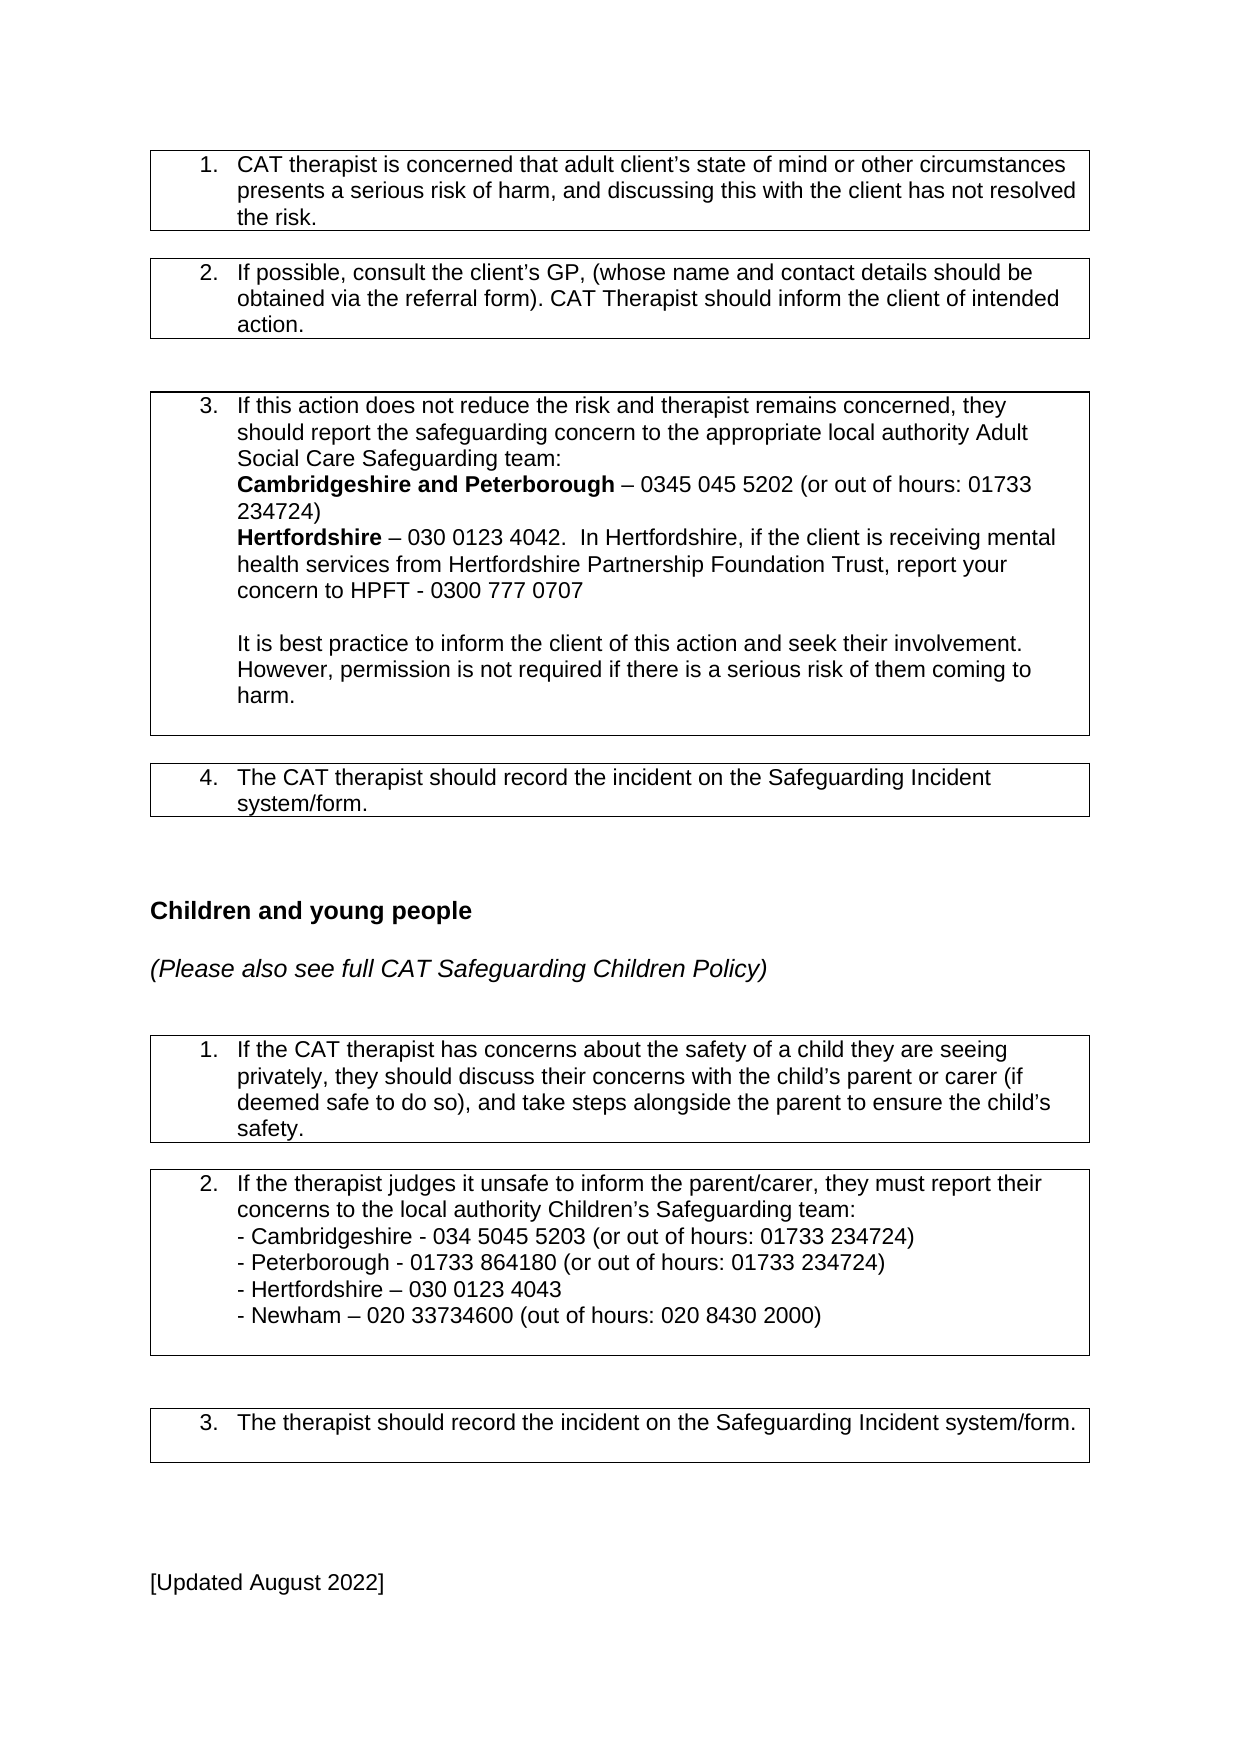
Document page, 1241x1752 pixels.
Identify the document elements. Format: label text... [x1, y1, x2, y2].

text [Updated August 2022] [150, 1568, 1090, 1595]
table_header CAT therapist is concerned that adult client’s state of mind or other circumstances presents a serious risk of harm, and discussing this with the client has not resolved the risk. [151, 151, 1089, 230]
table_header If possible, consult the client’s GP, (whose name and contact details should be obtained via the referral form). CAT Therapist should inform the client of intended action. [151, 259, 1089, 338]
table_header If this action does not reduce the risk and therapist remains concerned, they should report the safeguarding concern to the appropriate local authority Adult Social Care Safeguarding team: Cambridgeshire and Peterborough – 0345 045 5202 (or out of hours: 01733 234724) Hertfordshire – 030 0123 4042. In Hertfordshire, if the client is receiving mental health services from Hertfordshire Partnership Foundation Trust, report your concern to HPFT - 0300 777 0707 It is best practice to inform the client of this action and seek their involvement. However, permission is not required if there is a serious risk of them coming to harm. [151, 393, 1089, 735]
table_header If the CAT therapist has concerns about the safety of a child they are seeing privately, they should discuss their concerns with the child’s parent or carer (if deemed safe to do so), and take steps alongside the parent to ensure the child’s safety. [151, 1036, 1089, 1142]
table_header If the therapist judges it unsafe to inform the parent/carer, they must report their concerns to the local authority Children’s Safeguarding team: - Cambridgeshire - 034 5045 5203 (or out of hours: 01733 234724) - Peterborough - 01733 864180 (or out of hours: 01733 234724) - Hertfordshire – 030 0123 4043 - Newham – 020 33734600 (out of hours: 020 8430 2000) [151, 1170, 1089, 1354]
table_header The therapist should record the incident on the Safeguarding Incident system/form. [151, 1409, 1089, 1462]
table_header The CAT therapist should record the incident on the Safeguarding Incident system/form. [151, 764, 1089, 816]
text (Please also see full CAT Safeguarding Children Policy) [150, 954, 1090, 982]
text Children and young people [150, 896, 1090, 925]
